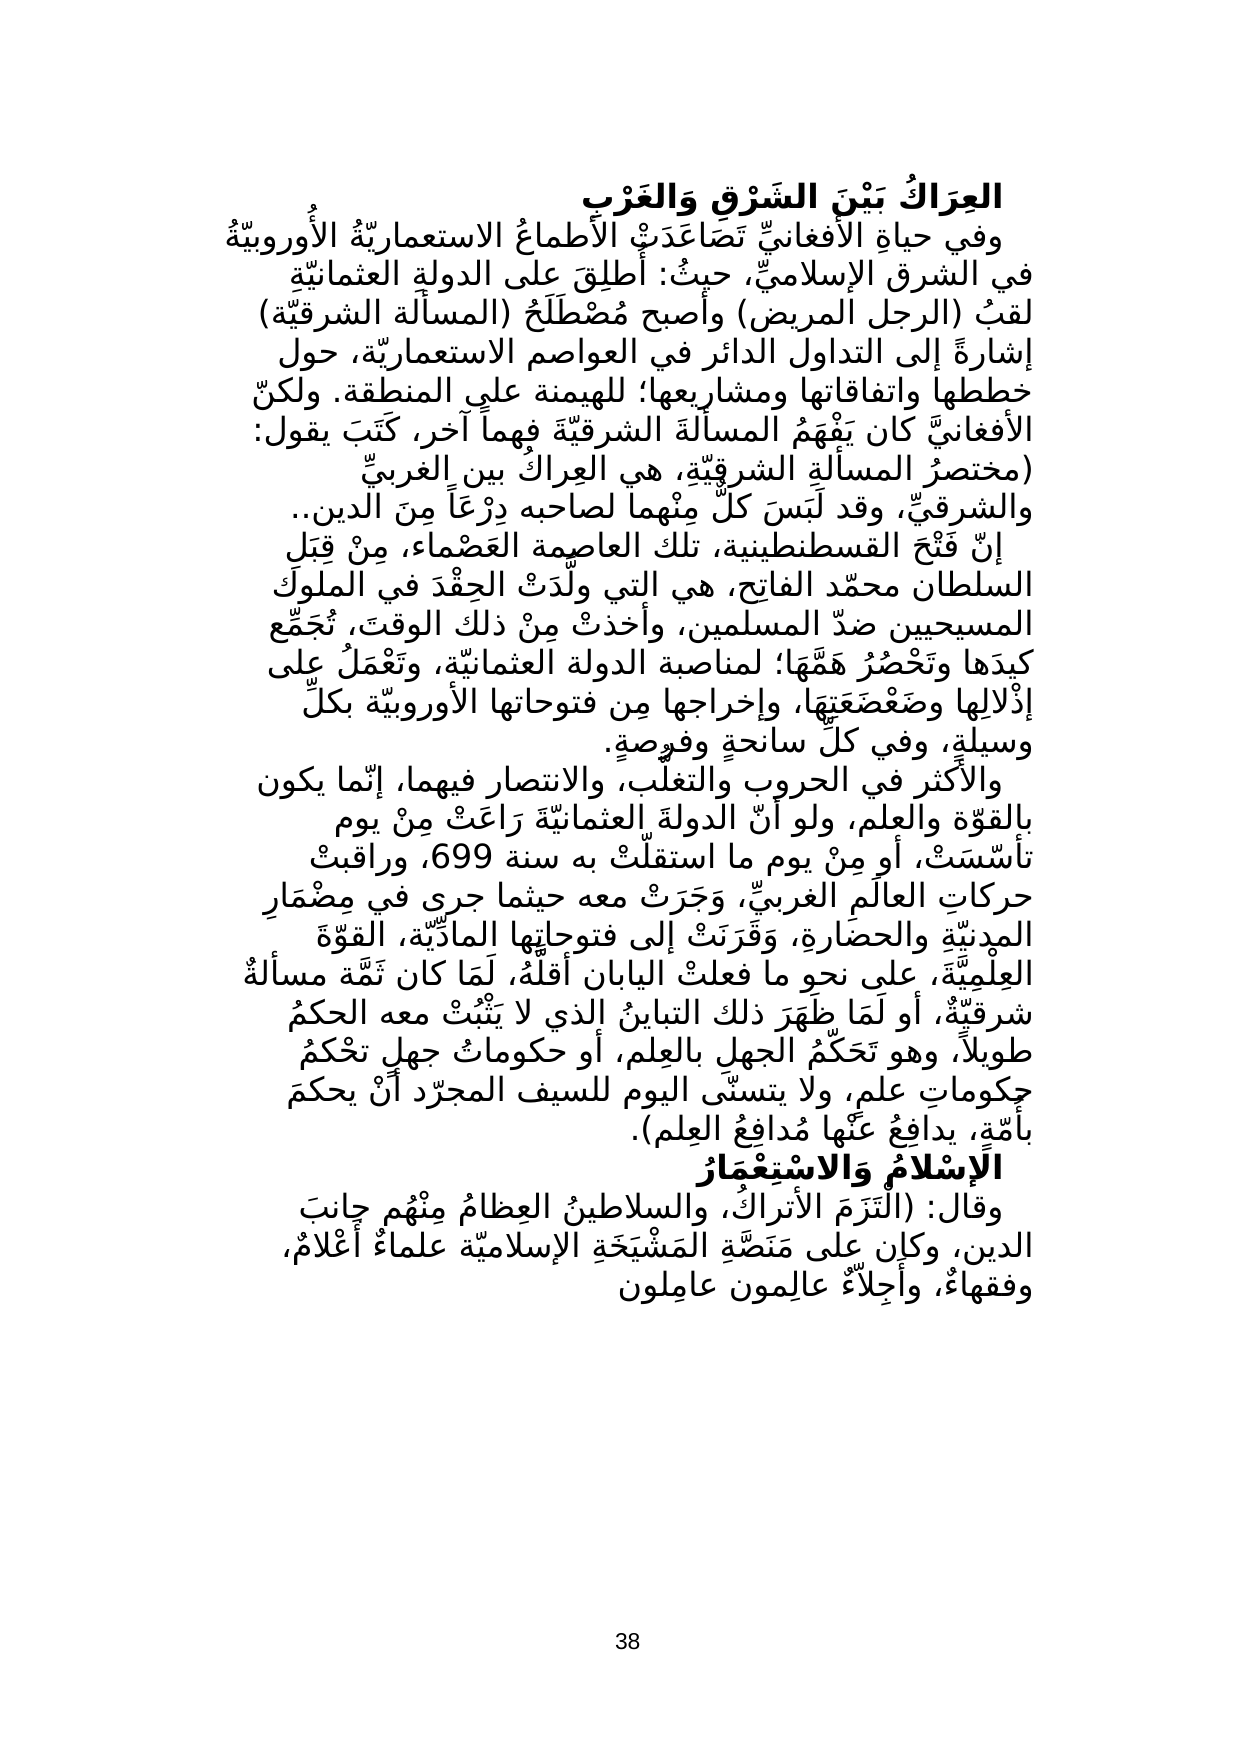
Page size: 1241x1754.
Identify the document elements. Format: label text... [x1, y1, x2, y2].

text إنّ فَتْحَ القسطنطينية، تلك العاصمة العَصْماء، مِنْ قِبَلِ السلطان محمّد الفاتِح، هي التي ولَّدَتْ الحِقْدَ في الملوك المسيحيين ضدّ المسلمين، وأخذتْ مِنْ ذلك الوقتَ، تُجَمِّع كيدَها وتَحْصُرُ هَمَّهَا؛ لمناصبة الدولة العثمانيّة، وتَعْمَلُ على إذْلالِها وضَعْضَعَتِهَا، وإخراجها مِن فتوحاتها الأوروبيّة بكلِّ وسيلةٍ، وفي كلِّ سانحةٍ وفرصةٍ. [222, 527, 1033, 760]
text الإسْلامُ وَالاسْتِعْمَارُ [222, 1148, 1033, 1187]
text والأكثر في الحروب والتغلُّب، والانتصار فيهما، إنّما يكون بالقوّة والعلم، ولو أنّ الدولةَ العثمانيّةَ رَاعَتْ مِنْ يوم تأسّسَتْ، أو مِنْ يوم ما استقلّتْ به سنة 699، وراقبتْ حركاتِ العالَمِ الغربيِّ، وَجَرَتْ معه حيثما جرى في مِضْمَارِ المدنيّةِ والحضارةِ، وَقَرَنَتْ إلى فتوحاتِها المادِّيّة، القوّةَ العِلْمِيَّةَ، على نحو ما فعلتْ اليابان أقلَّهُ، لَمَا كان ثَمَّة مسألةٌ شرقيّةٌ، أو لَمَا ظَهَرَ ذلك التباينُ الذي لا يَثْبُتْ معه الحكمُ طويلاً، وهو تَحَكّمُ الجهلِ بالعِلم، أو حكوماتُ جهلٍ تحْكمُ حكوماتِ علمٍ، ولا يتسنّى اليوم للسيف المجرّد أنْ يحكمَ بأُمّةٍ، يدافِعُ عنْها مُدافِعُ العِلم). [222, 760, 1033, 1148]
text العِرَاكُ بَيْنَ الشَرْقِ وَالغَرْبِ [222, 177, 1033, 216]
text وفي حياةِ الأفغانيِّ تَصَاعَدَتْ الأطماعُ الاستعماريّةُ الأُوروبيّةُ في الشرق الإسلاميِّ، حيثُ: أُطلِقَ على الدولةِ العثمانيّةِ لقبُ (الرجل المريض) وأصبح مُصْطَلَحُ (المسألة الشرقيّة) إشارةً إلى التداول الدائر في العواصم الاستعماريّة، حول خططها واتفاقاتها ومشاريعها؛ للهيمنة على المنطقة. ولكنّ الأفغانيَّ كان يَفْهَمُ المسألةَ الشرقيّةَ فهماً آخر، كَتَبَ يقول: (مختصرُ المسألةِ الشرقيّةِ، هي العِراكُ بين الغربيِّ والشرقيِّ، وقد لَبَسَ كلٌّ مِنْهما لصاحبه دِرْعَاً مِنَ الدين.. [222, 216, 1033, 527]
text وقال: (الْتَزَمَ الأتراكُ، والسلاطينُ العِظامُ مِنْهُم جانبَ الدين، وكان على مَنَصَّةِ المَشْيَخَةِ الإسلاميّة علماءٌ أَعْلامٌ، وفقهاءٌ، وأَجِلاّءٌ عالِمون عامِلون [222, 1187, 1033, 1304]
